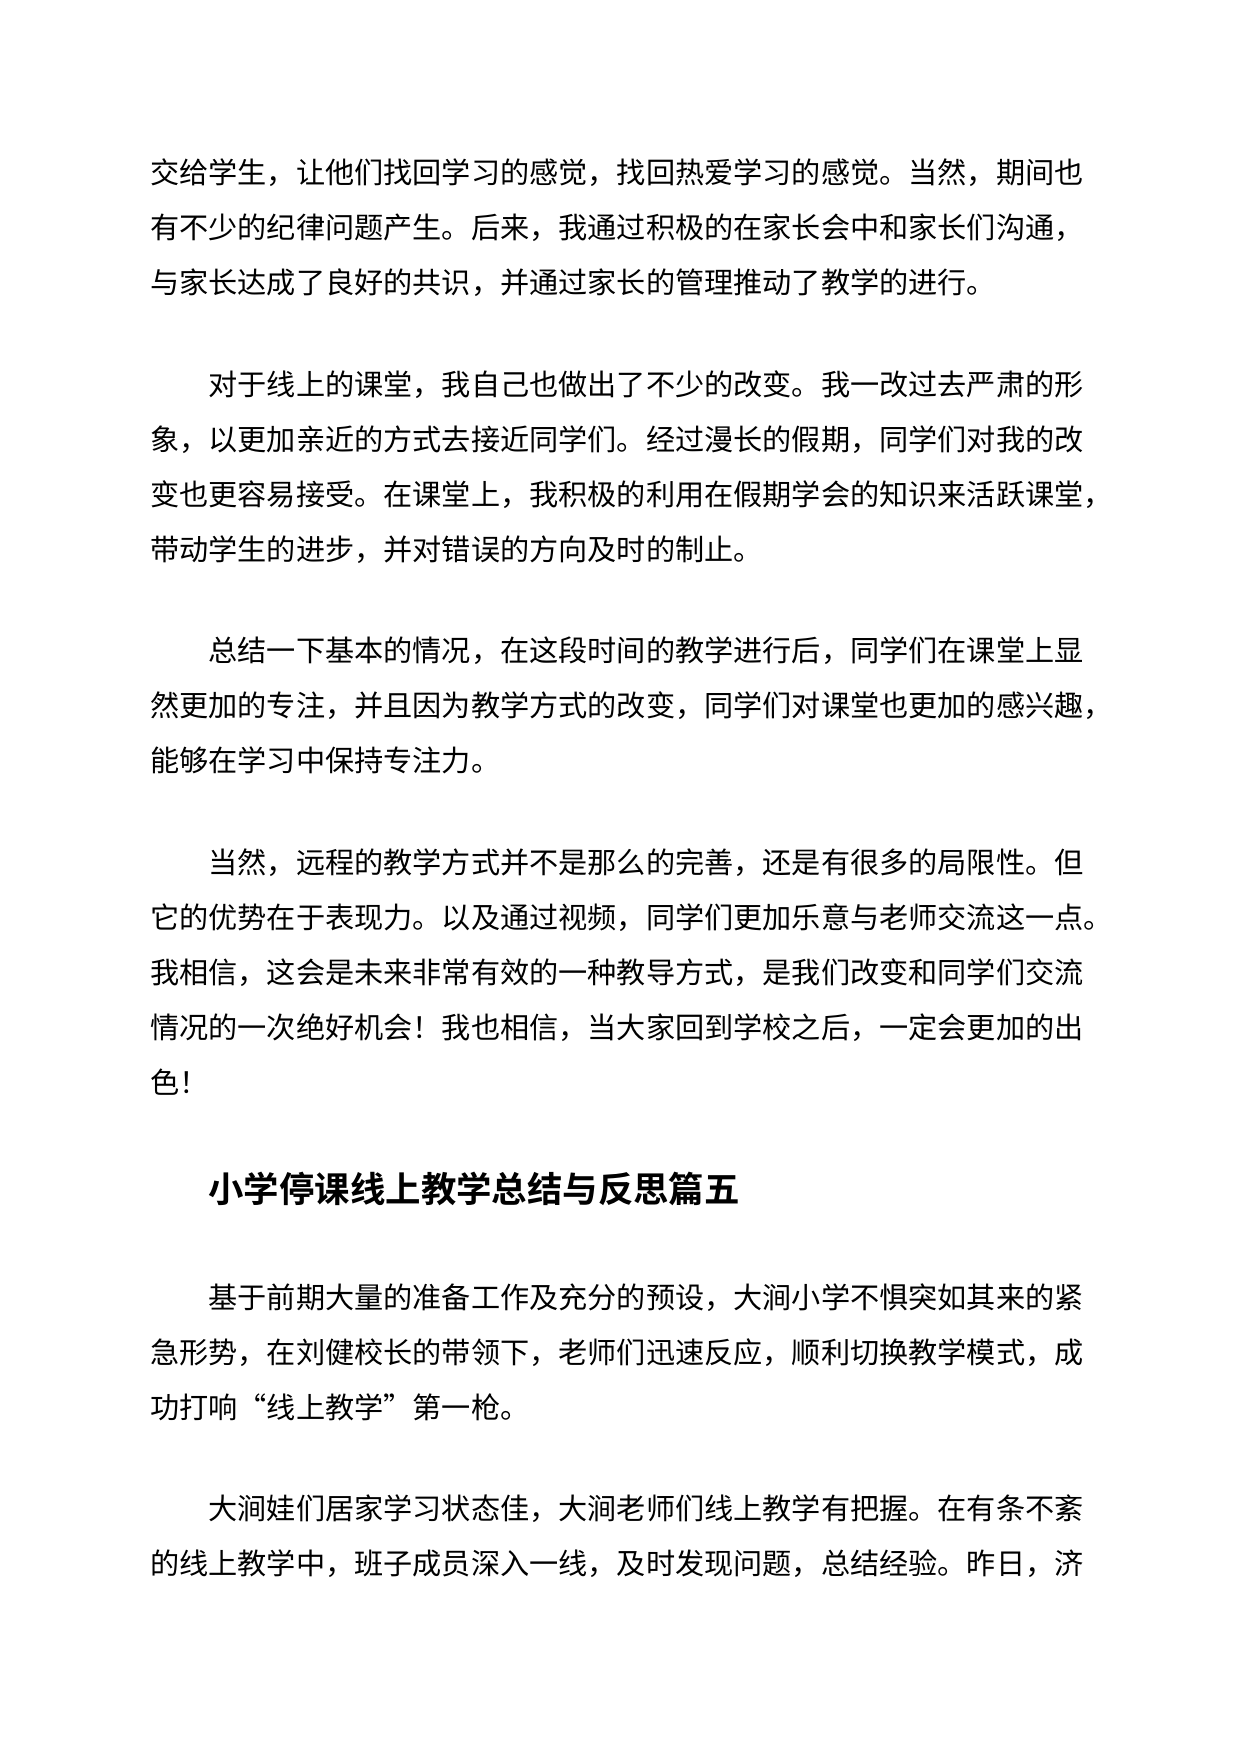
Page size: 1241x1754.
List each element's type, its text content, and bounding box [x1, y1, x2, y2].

text 小学停课线上教学总结与反思篇五 [150, 1161, 1090, 1212]
text 当然，远程的教学方式并不是那么的完善，还是有很多的局限性。但它的优势在于表现力。以及通过视频，同学们更加乐意与老师交流这一点。我相信，这会是未来非常有效的一种教导方式，是我们改变和同学们交流情况的一次绝好机会！我也相信，当大家回到学校之后，一定会更加的出色！ [150, 839, 1090, 1101]
text 对于线上的课堂，我自己也做出了不少的改变。我一改过去严肃的形象，以更加亲近的方式去接近同学们。经过漫长的假期，同学们对我的改变也更容易接受。在课堂上，我积极的利用在假期学会的知识来活跃课堂，带动学生的进步，并对错误的方向及时的制止。 [150, 362, 1090, 568]
text 基于前期大量的准备工作及充分的预设，大涧小学不惧突如其来的紧急形势，在刘健校长的带领下，老师们迅速反应，顺利切换教学模式，成功打响“线上教学”第一枪。 [150, 1274, 1090, 1426]
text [150, 1486, 1090, 1583]
text 总结一下基本的情况，在这段时间的教学进行后，同学们在课堂上显然更加的专注，并且因为教学方式的改变，同学们对课堂也更加的感兴趣，能够在学习中保持专注力。 [150, 628, 1090, 780]
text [150, 150, 1090, 302]
